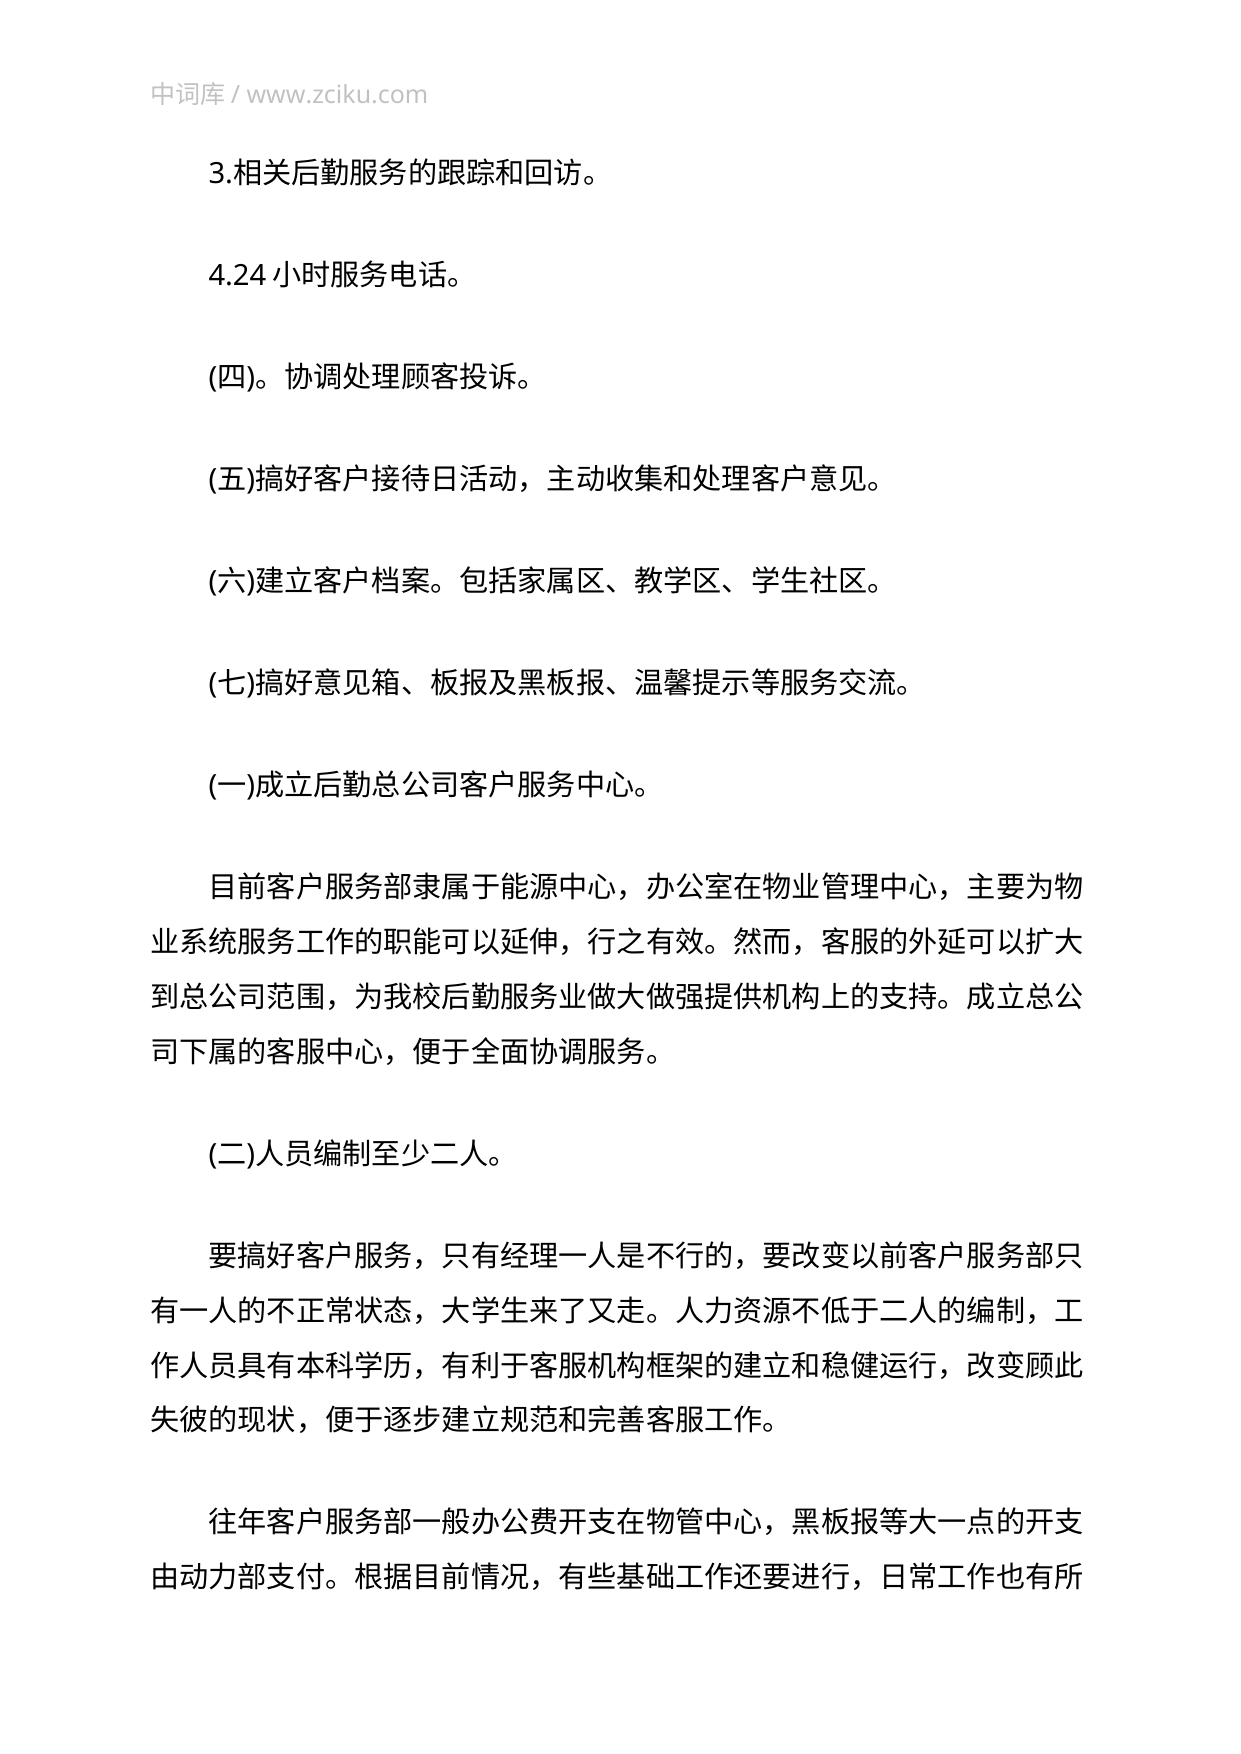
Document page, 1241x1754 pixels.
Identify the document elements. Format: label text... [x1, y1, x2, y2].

text 4.24小时服务电话。 [150, 252, 1090, 294]
text (四)。协调处理顾客投诉。 [150, 354, 1090, 396]
text (五)搞好客户接待日活动，主动收集和处理客户意见。 [150, 456, 1090, 498]
text 要搞好客户服务，只有经理一人是不行的，要改变以前客户服务部只有一人的不正常状态，大学生来了又走。人力资源不低于二人的编制，工作人员具有本科学历，有利于客服机构框架的建立和稳健运行，改变顾此失彼的现状，便于逐步建立规范和完善客服工作。 [150, 1232, 1090, 1439]
text (六)建立客户档案。包括家属区、教学区、学生社区。 [150, 558, 1090, 600]
text (七)搞好意见箱、板报及黑板报、温馨提示等服务交流。 [150, 660, 1090, 702]
text (一)成立后勤总公司客户服务中心。 [150, 762, 1090, 804]
text (二)人员编制至少二人。 [150, 1130, 1090, 1173]
text 3.相关后勤服务的跟踪和回访。 [150, 150, 1090, 192]
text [150, 1499, 1090, 1596]
text 目前客户服务部隶属于能源中心，办公室在物业管理中心，主要为物业系统服务工作的职能可以延伸，行之有效。然而，客服的外延可以扩大到总公司范围，为我校后勤服务业做大做强提供机构上的支持。成立总公司下属的客服中心，便于全面协调服务。 [150, 864, 1090, 1071]
